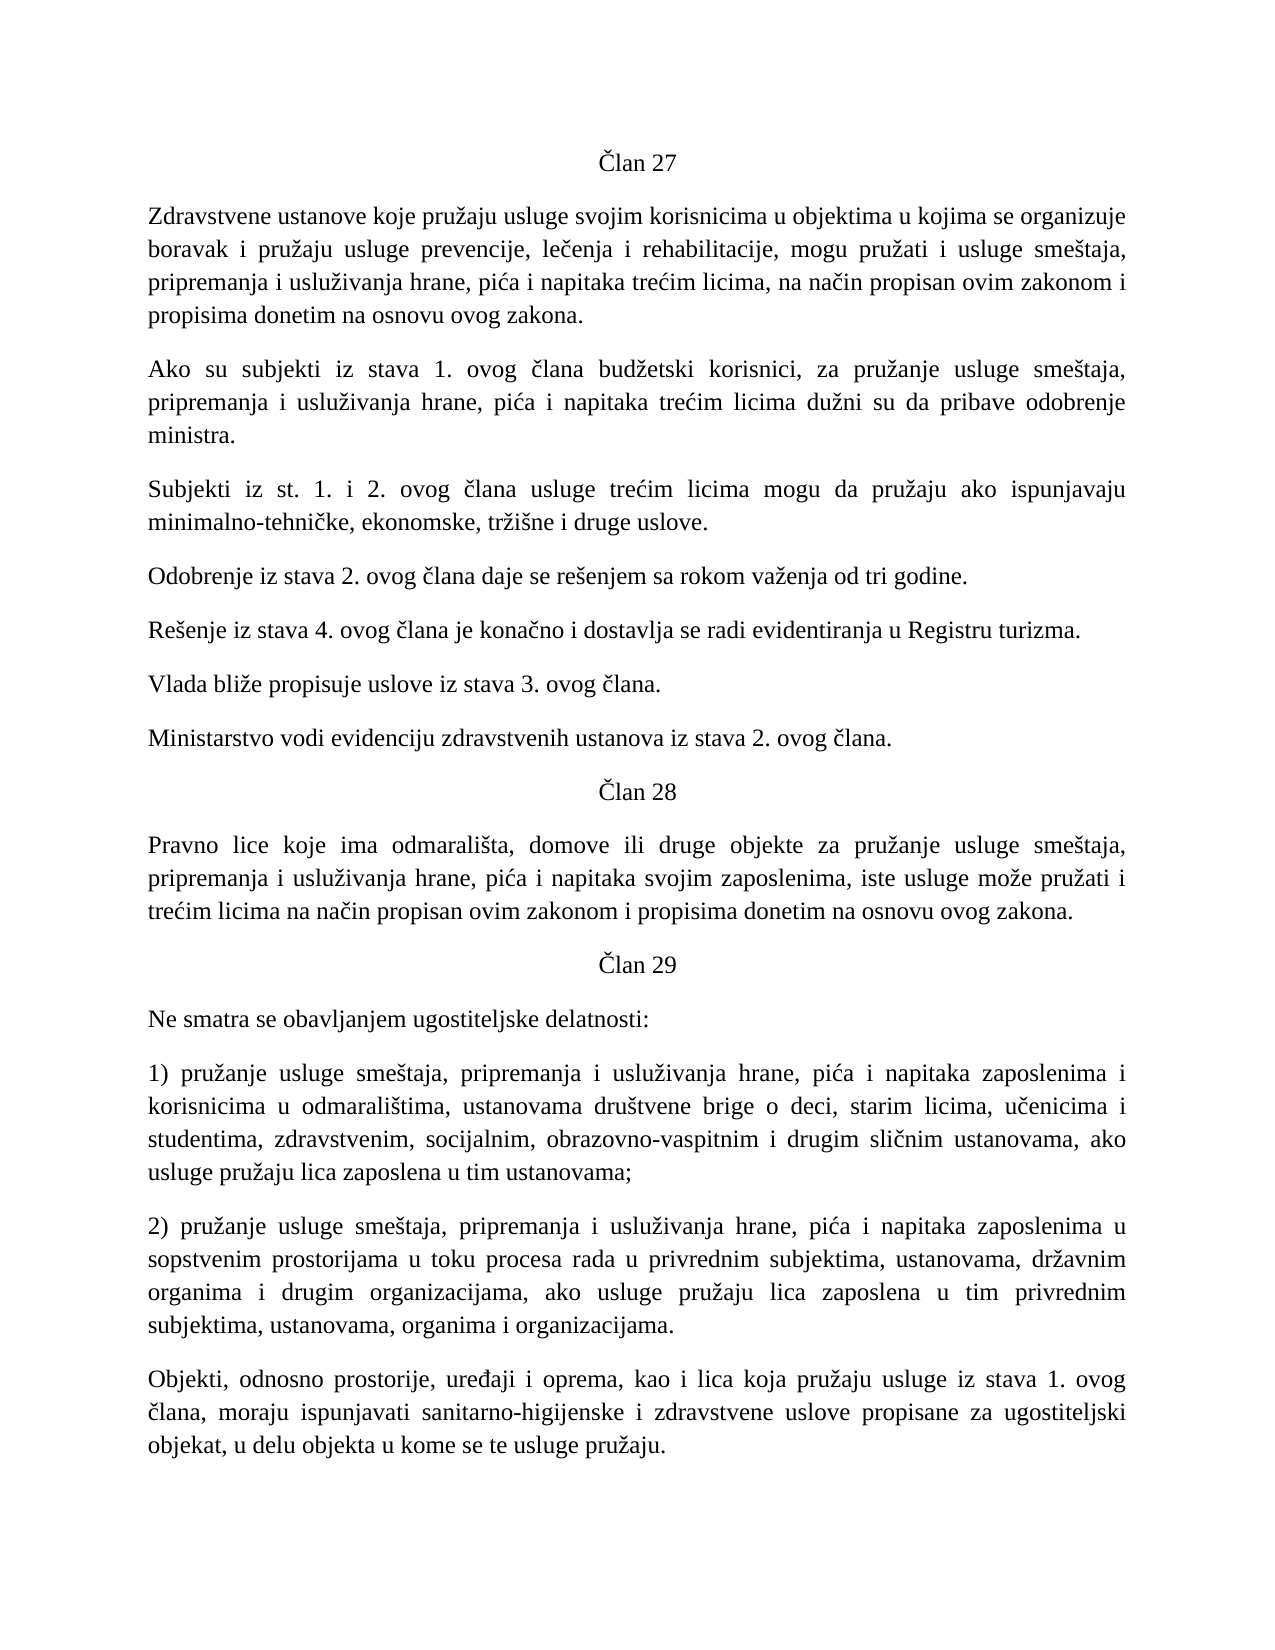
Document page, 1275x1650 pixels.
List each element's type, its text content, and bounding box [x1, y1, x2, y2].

text Član 28 [148, 777, 1127, 805]
text Odobrenje iz stava 2. ovog člana daje se rešenjem sa rokom važenja od tri godine. [148, 561, 1127, 590]
text 1) pružanje usluge smeštaja, pripremanja i usluživanja hrane, pića i napitaka zaposlenima i korisnicima u odmaralištima, ustanovama društvene brige o deci, starim licima, učenicima i studentima, zdravstvenim, socijalnim, obrazovno-vaspitnim i drugim sličnim ustanovama, ako usluge pružaju lica zaposlena u tim ustanovama; [148, 1058, 1127, 1186]
text Subjekti iz st. 1. i 2. ovog člana usluge trećim licima mogu da pružaju ako ispunjavaju minimalno-tehničke, ekonomske, tržišne i druge uslove. [148, 474, 1127, 536]
text 2) pružanje usluge smeštaja, pripremanja i usluživanja hrane, pića i napitaka zaposlenima u sopstvenim prostorijama u toku procesa rada u privrednim subjektima, ustanovama, državnim organima i drugim organizacijama, ako usluge pružaju lica zaposlena u tim privrednim subjektima, ustanovama, organima i organizacijama. [148, 1211, 1127, 1339]
text Rešenje iz stava 4. ovog člana je konačno i dostavlja se radi evidentiranja u Registru turizma. [148, 615, 1127, 644]
text Ako su subjekti iz stava 1. ovog člana budžetski korisnici, za pružanje usluge smeštaja, pripremanja i usluživanja hrane, pića i napitaka trećim licima dužni su da pribave odobrenje ministra. [148, 354, 1127, 449]
text Pravno lice koje ima odmarališta, domove ili druge objekte za pružanje usluge smeštaja, pripremanja i usluživanja hrane, pića i napitaka svojim zaposlenima, iste usluge može pružati i trećim licima na način propisan ovim zakonom i propisima donetim na osnovu ovog zakona. [148, 830, 1127, 925]
text Član 29 [148, 950, 1127, 979]
text Vlada bliže propisuje uslove iz stava 3. ovog člana. [148, 669, 1127, 698]
text Član 27 [148, 148, 1127, 176]
text Ministarstvo vodi evidenciju zdravstvenih ustanova iz stava 2. ovog člana. [148, 723, 1127, 751]
text Ne smatra se obavljanjem ugostiteljske delatnosti: [148, 1004, 1127, 1033]
text Objekti, odnosno prostorije, uređaji i oprema, kao i lica koja pružaju usluge iz stava 1. ovog člana, moraju ispunjavati sanitarno-higijenske i zdravstvene uslove propisane za ugostiteljski objekat, u delu objekta u kome se te usluge pružaju. [148, 1364, 1127, 1459]
text Zdravstvene ustanove koje pružaju usluge svojim korisnicima u objektima u kojima se organizuje boravak i pružaju usluge prevencije, lečenja i rehabilitacije, mogu pružati i usluge smeštaja, pripremanja i usluživanja hrane, pića i napitaka trećim licima, na način propisan ovim zakonom i propisima donetim na osnovu ovog zakona. [148, 201, 1127, 329]
